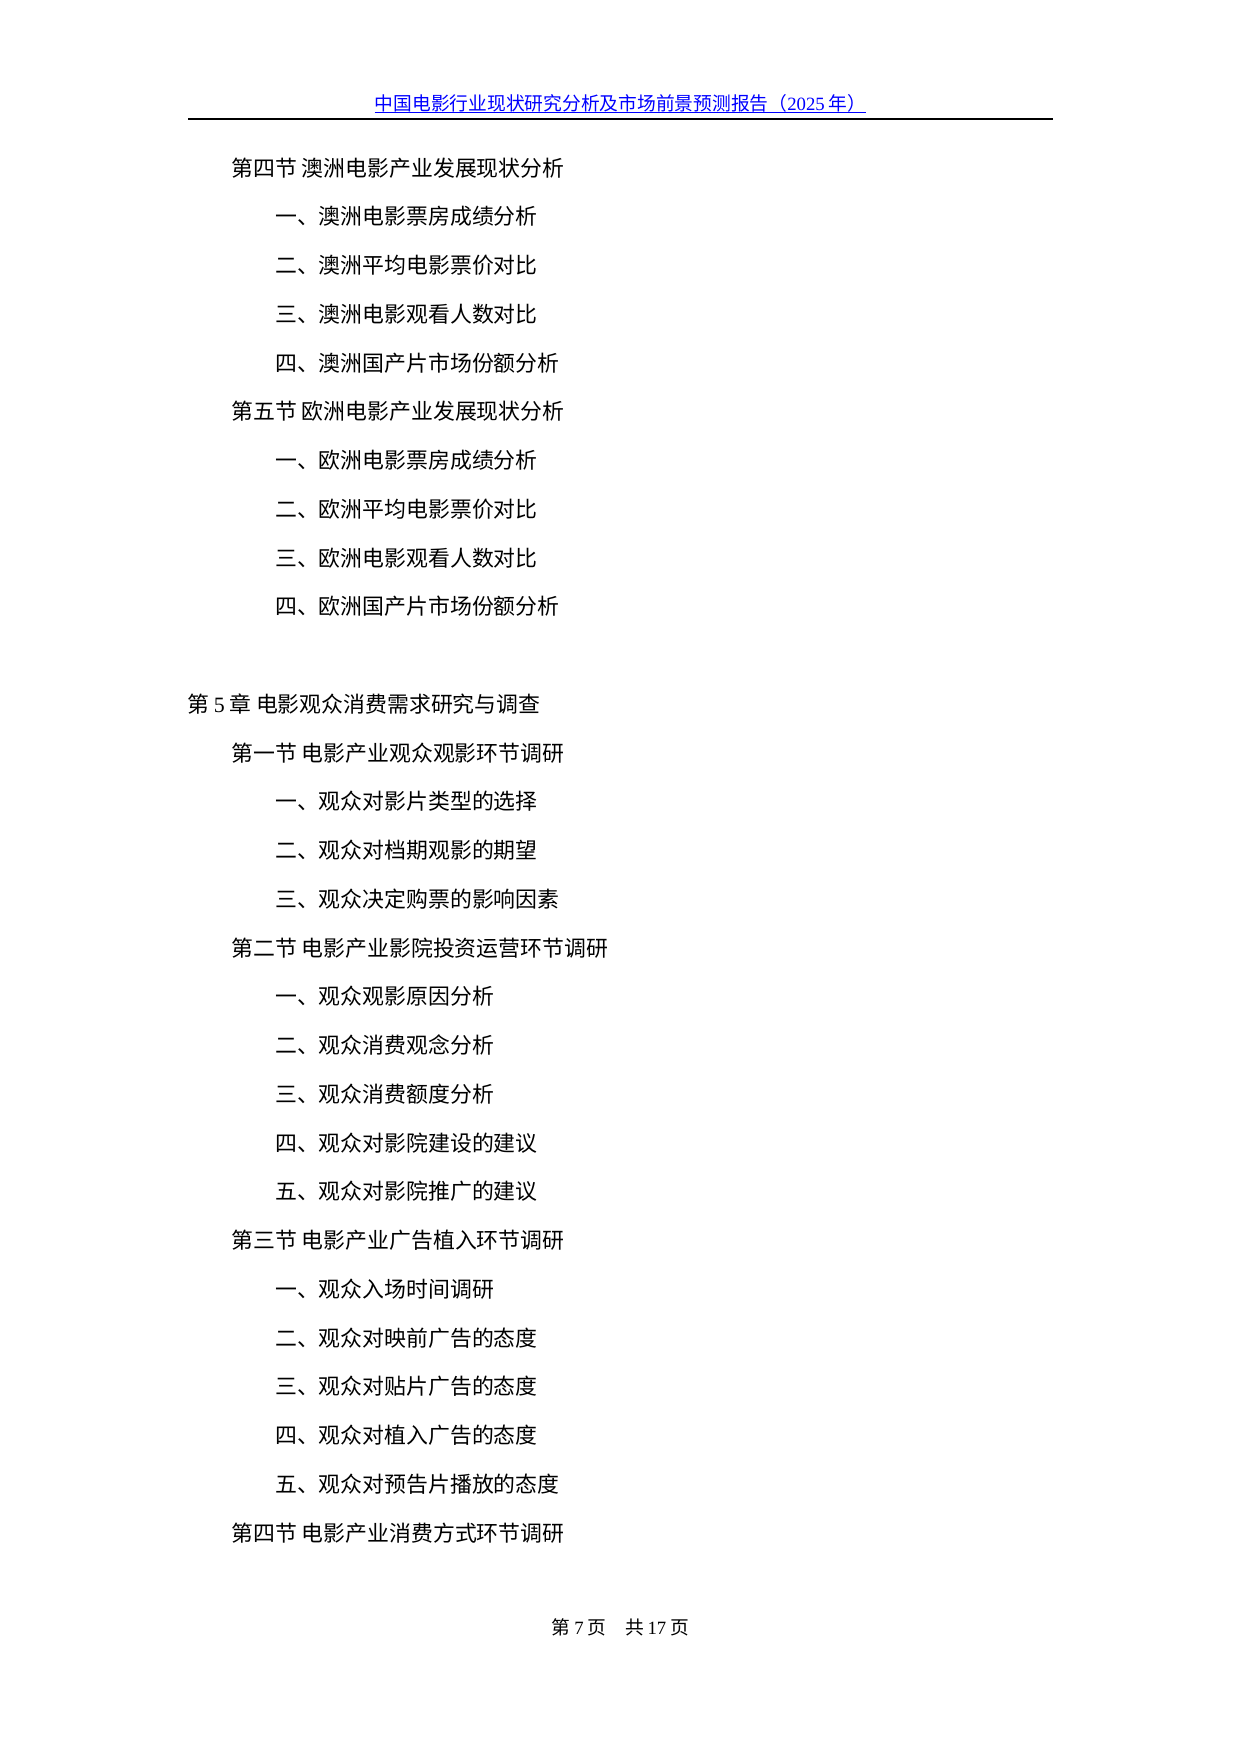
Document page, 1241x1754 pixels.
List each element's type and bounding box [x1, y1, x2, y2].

text [187, 150, 1053, 1548]
